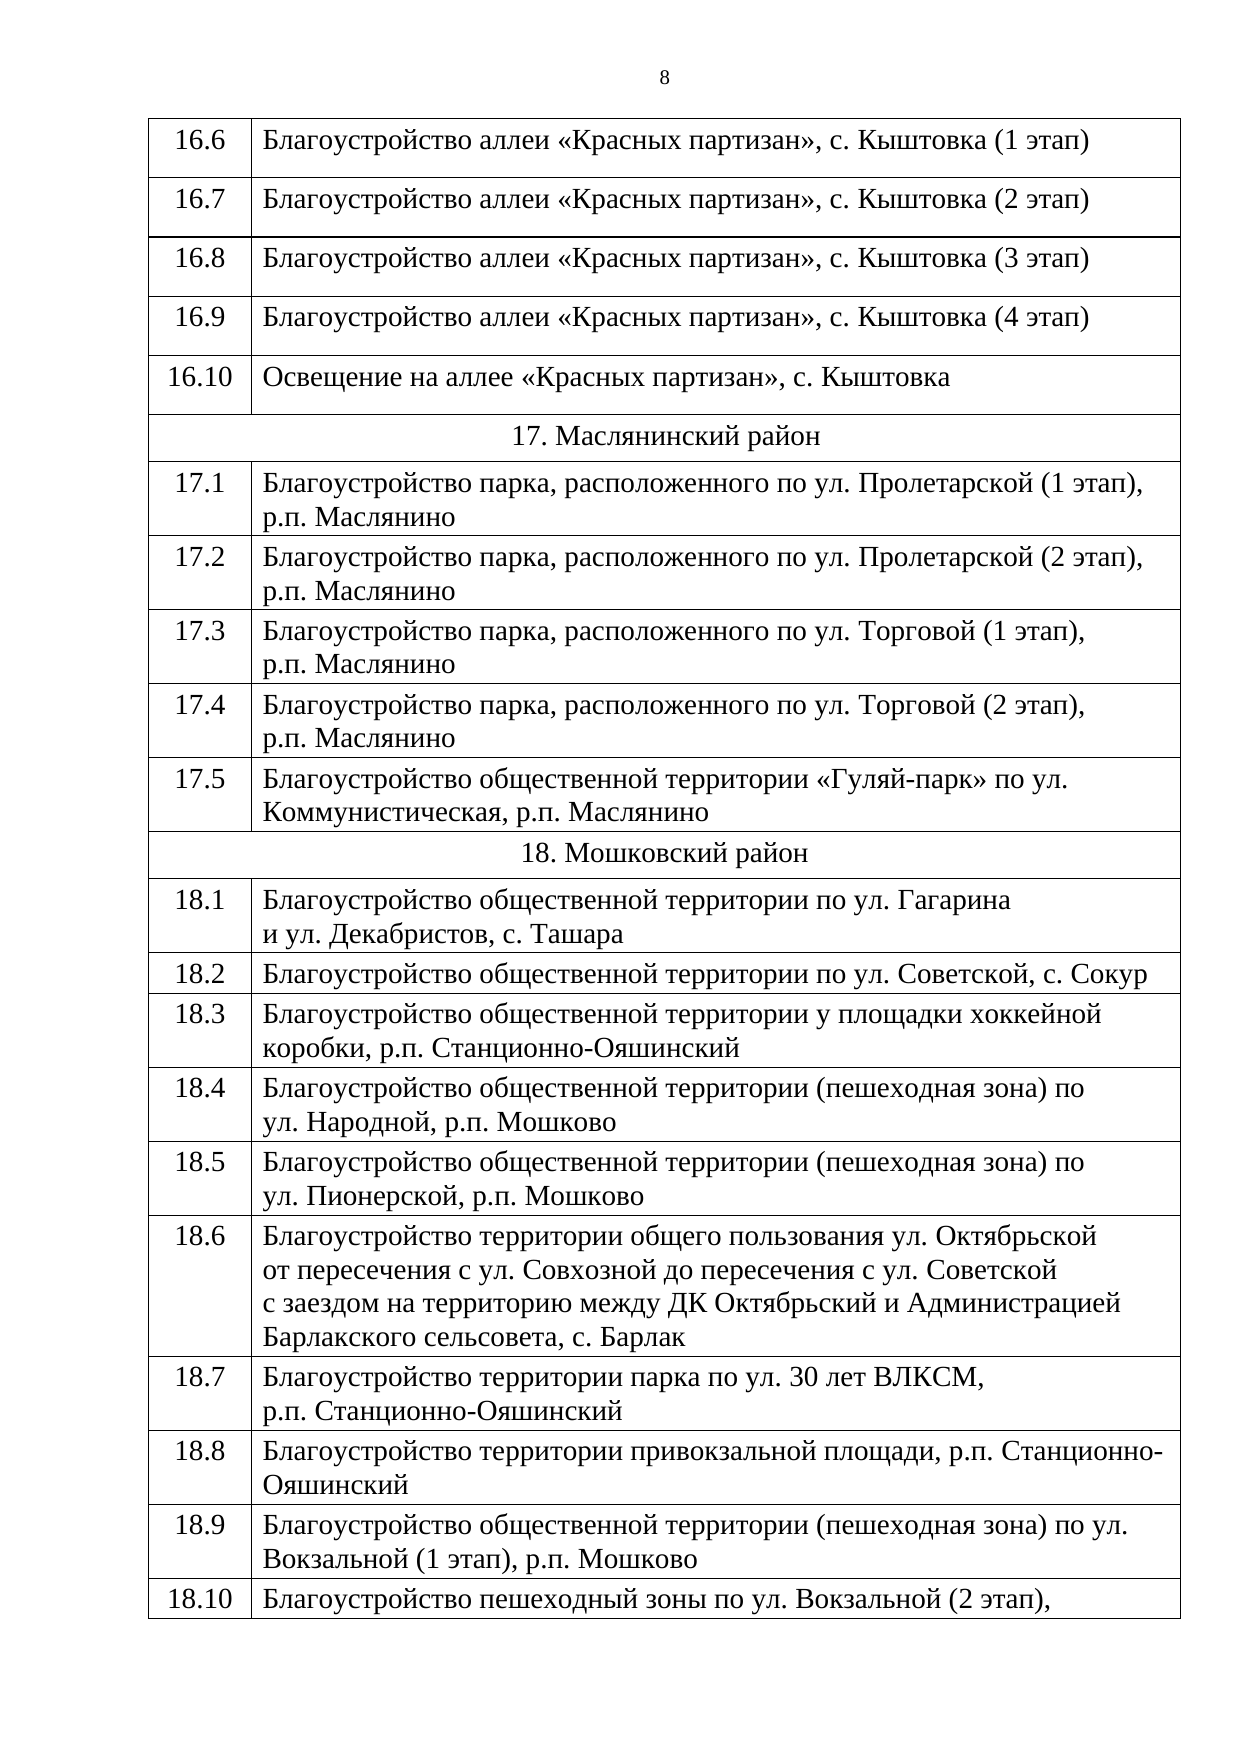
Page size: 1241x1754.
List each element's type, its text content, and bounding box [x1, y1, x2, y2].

table_cell Благоустройство парка, расположенного по ул. Торговой (1 этап), р.п. Маслянино [252, 610, 1180, 683]
table_cell 17.4 [149, 684, 251, 757]
table_cell 18.5 [149, 1142, 251, 1214]
table_cell 17. Маслянинский район [149, 415, 1180, 461]
table_cell 18.3 [149, 994, 251, 1067]
table_cell Благоустройство аллеи «Красных партизан», с. Кыштовка (3 этап) [252, 238, 1180, 296]
table_cell Освещение на аллее «Красных партизан», с. Кыштовка [252, 356, 1180, 414]
table_cell Благоустройство парка, расположенного по ул. Пролетарской (1 этап), р.п. Маслянино [252, 462, 1180, 535]
table_cell Благоустройство общественной территории (пешеходная зона) по ул. Народной, р.п. Мошково [252, 1068, 1180, 1141]
table_cell 17.5 [149, 758, 251, 831]
table_cell Благоустройство аллеи «Красных партизан», с. Кыштовка (2 этап) [252, 178, 1180, 236]
table_cell Благоустройство парка, расположенного по ул. Пролетарской (2 этап), р.п. Маслянино [252, 536, 1180, 609]
table_cell Благоустройство аллеи «Красных партизан», с. Кыштовка (1 этап) [252, 119, 1180, 177]
table_cell 18.2 [149, 953, 251, 993]
table_cell 16.9 [149, 297, 251, 355]
table_cell 18.9 [149, 1505, 251, 1577]
table_cell 16.8 [149, 238, 251, 296]
table_cell Благоустройство территории общего пользования ул. Октябрьской от пересечения с ул. Совхозной до пересечения с ул. Советской с заездом на территорию между ДК Октябрьский и Администрацией Барлакского сельсовета, с. Барлак [252, 1216, 1180, 1356]
table_cell 18.8 [149, 1431, 251, 1503]
table_cell 16.10 [149, 356, 251, 414]
table_cell 18.7 [149, 1357, 251, 1429]
table_cell 18.6 [149, 1216, 251, 1356]
table_cell 18.1 [149, 879, 251, 952]
table_cell Благоустройство территории парка по ул. 30 лет ВЛКСМ, р.п. Станционно-Ояшинский [252, 1357, 1180, 1429]
table_cell Благоустройство парка, расположенного по ул. Торговой (2 этап), р.п. Маслянино [252, 684, 1180, 757]
table_cell 17.3 [149, 610, 251, 683]
table_cell Благоустройство общественной территории (пешеходная зона) по ул. Пионерской, р.п. Мошково [252, 1142, 1180, 1214]
table_cell 16.7 [149, 178, 251, 236]
table_cell Благоустройство общественной территории по ул. Советской, с. Сокур [252, 953, 1180, 993]
table_cell Благоустройство общественной территории у площадки хоккейной коробки, р.п. Станционно-Ояшинский [252, 994, 1180, 1067]
table_cell Благоустройство общественной территории по ул. Гагарина и ул. Декабристов, с. Ташара [252, 879, 1180, 952]
table_cell 18. Мошковский район [149, 832, 1180, 878]
table_cell Благоустройство территории привокзальной площади, р.п. Станционно-Ояшинский [252, 1431, 1180, 1503]
table_cell 18.4 [149, 1068, 251, 1141]
table_cell 17.2 [149, 536, 251, 609]
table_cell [252, 1579, 1180, 1618]
table_cell 17.1 [149, 462, 251, 535]
table_cell Благоустройство аллеи «Красных партизан», с. Кыштовка (4 этап) [252, 297, 1180, 355]
table_cell Благоустройство общественной территории (пешеходная зона) по ул. Вокзальной (1 этап), р.п. Мошково [252, 1505, 1180, 1577]
table_cell 16.6 [149, 119, 251, 177]
table_cell 18.10 [149, 1579, 251, 1618]
table_cell Благоустройство общественной территории «Гуляй-парк» по ул. Коммунистическая, р.п. Маслянино [252, 758, 1180, 831]
